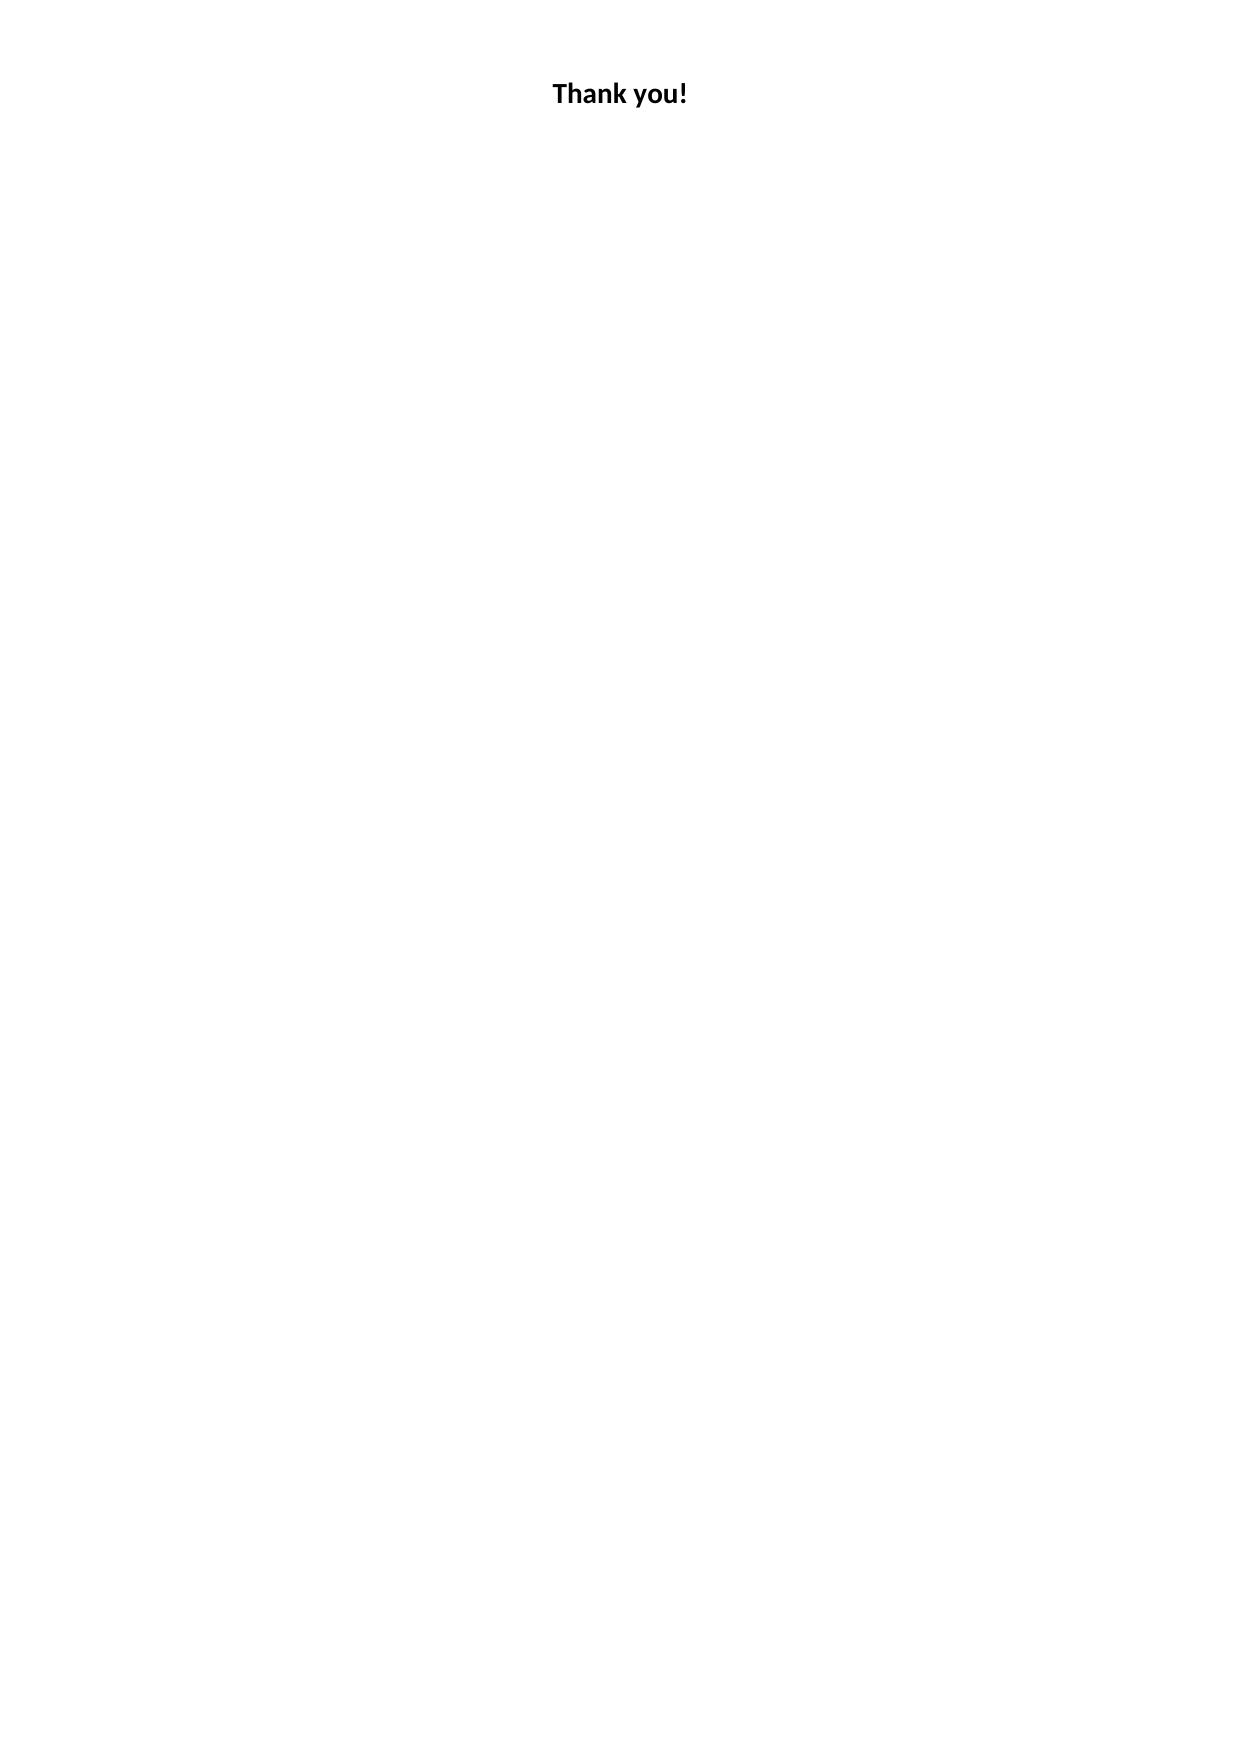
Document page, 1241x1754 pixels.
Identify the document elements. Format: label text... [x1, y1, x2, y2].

text Thank you! [75, 75, 1165, 111]
